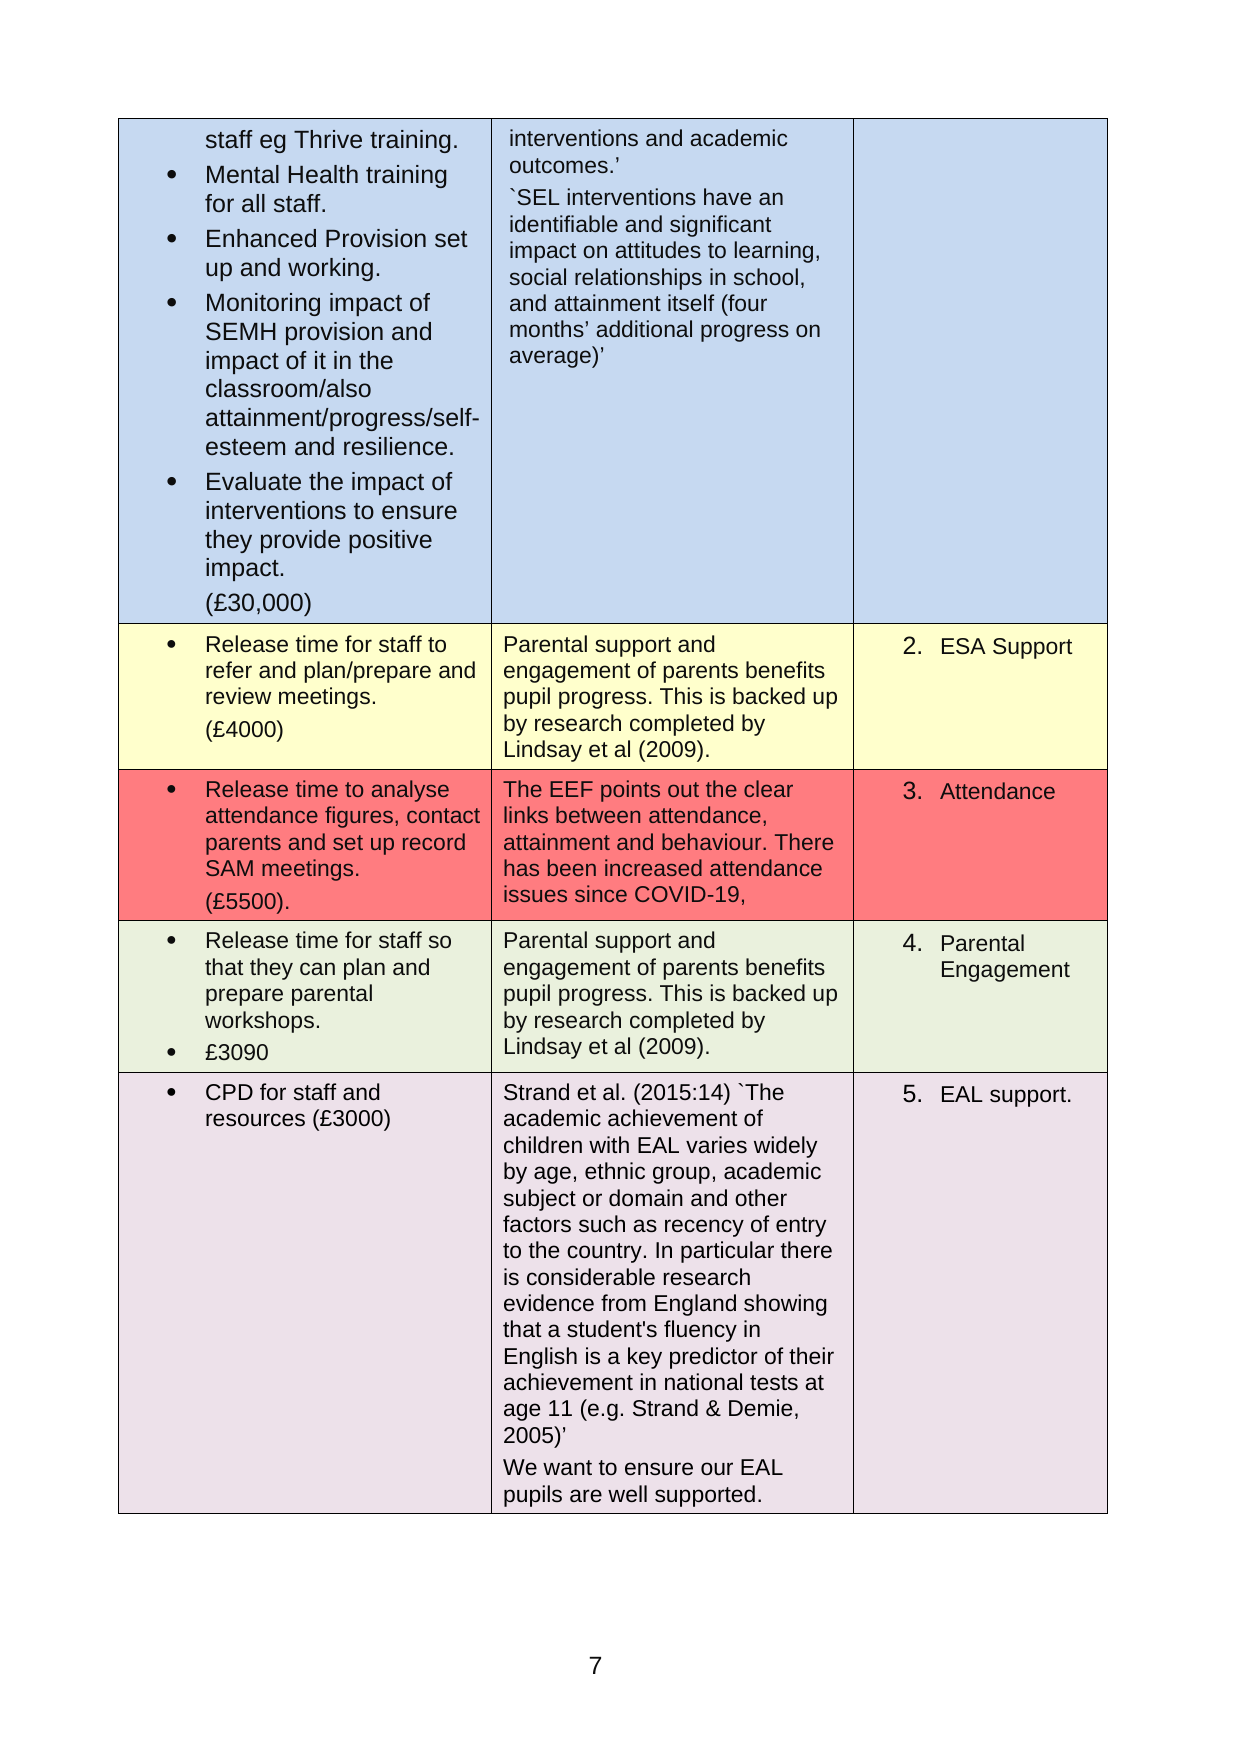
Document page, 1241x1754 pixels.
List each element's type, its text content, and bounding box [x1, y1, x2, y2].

table_cell Release time for staff to refer and plan/prepare and review meetings. (£4000) [119, 624, 491, 769]
table_cell ESA Support [854, 624, 1107, 769]
table_cell The EEF points out the clear links between attendance, attainment and behaviour. There has been increased attendance issues since COVID-19, [492, 770, 853, 920]
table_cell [492, 119, 853, 623]
table_cell Release time for staff so that they can plan and prepare parental workshops. £3090 [119, 921, 491, 1072]
table_cell EAL support. [854, 1073, 1107, 1513]
table_cell Parental Engagement [854, 921, 1107, 1072]
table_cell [119, 119, 491, 623]
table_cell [854, 119, 1107, 623]
table_cell Parental support and engagement of parents benefits pupil progress. This is backed up by research completed by Lindsay et al (2009). [492, 624, 853, 769]
table_cell Release time to analyse attendance figures, contact parents and set up record SAM meetings. (£5500). [119, 770, 491, 920]
table_cell Attendance [854, 770, 1107, 920]
table_cell Strand et al. (2015:14) `The academic achievement of children with EAL varies widely by age, ethnic group, academic subject or domain and other factors such as recency of entry to the country. In particular there is considerable research evidence from England showing that a student's fluency in English is a key predictor of their achievement in national tests at age 11 (e.g. Strand & Demie, 2005)’ We want to ensure our EAL pupils are well supported. [492, 1073, 853, 1513]
table_cell Parental support and engagement of parents benefits pupil progress. This is backed up by research completed by Lindsay et al (2009). [492, 921, 853, 1072]
table_cell CPD for staff and resources (£3000) [119, 1073, 491, 1513]
